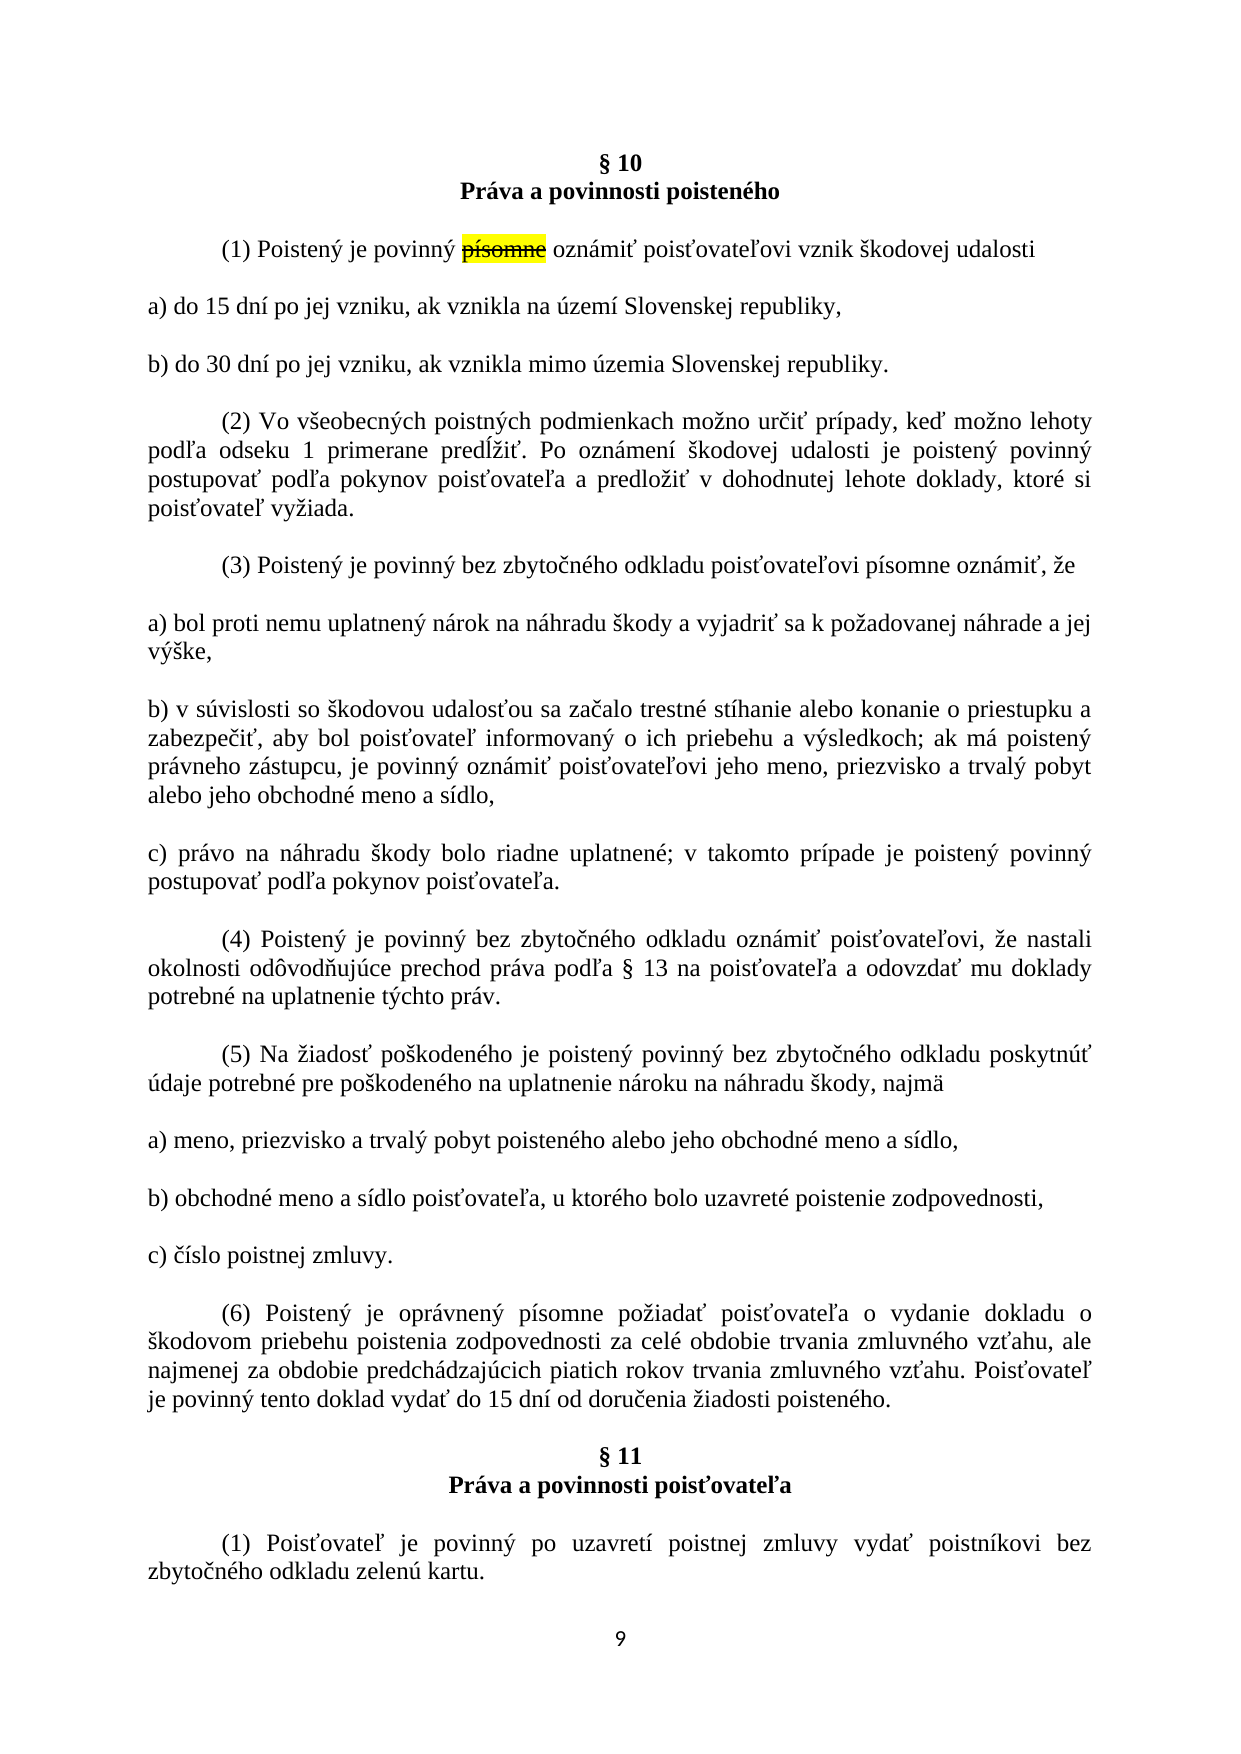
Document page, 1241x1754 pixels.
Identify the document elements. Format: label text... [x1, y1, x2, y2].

text Práva a povinnosti poisťovateľa [148, 1470, 1093, 1499]
text (3) Poistený je povinný bez zbytočného odkladu poisťovateľovi písomne oznámiť, že [148, 550, 1093, 579]
text a) meno, priezvisko a trvalý pobyt poisteného alebo jeho obchodné meno a sídlo, [148, 1125, 1093, 1154]
text (2) Vo všeobecných poistných podmienkach možno určiť prípady, keď možno lehoty podľa odseku 1 primerane predĺžiť. Po oznámení škodovej udalosti je poistený povinný postupovať podľa pokynov poisťovateľa a predložiť v dohodnutej lehote doklady, ktoré si poisťovateľ vyžiada. [148, 406, 1093, 521]
text (6) Poistený je oprávnený písomne požiadať poisťovateľa o vydanie dokladu o škodovom priebehu poistenia zodpovednosti za celé obdobie trvania zmluvného vzťahu, ale najmenej za obdobie predchádzajúcich piatich rokov trvania zmluvného vzťahu. Poisťovateľ je povinný tento doklad vydať do 15 dní od doručenia žiadosti poisteného. [148, 1298, 1093, 1413]
text (5) Na žiadosť poškodeného je poistený povinný bez zbytočného odkladu poskytnúť údaje potrebné pre poškodeného na uplatnenie nároku na náhradu škody, najmä [148, 1039, 1093, 1096]
text § 11 [148, 1441, 1093, 1470]
text c) právo na náhradu škody bolo riadne uplatnené; v takomto prípade je poistený povinný postupovať podľa pokynov poisťovateľa. [148, 838, 1093, 895]
text § 10 [148, 148, 1093, 176]
text (1) Poistený je povinný písomne oznámiť poisťovateľovi vznik škodovej udalosti [546, 234, 1093, 263]
text Práva a povinnosti poisteného [148, 176, 1093, 205]
text (1) Poisťovateľ je povinný po uzavretí poistnej zmluvy vydať poistníkovi bez zbytočného odkladu zelenú kartu. [148, 1528, 1093, 1585]
text b) obchodné meno a sídlo poisťovateľa, u ktorého bolo uzavreté poistenie zodpovednosti, [148, 1183, 1093, 1211]
text c) číslo poistnej zmluvy. [148, 1240, 1093, 1269]
text (1) Poistený je povinný písomne oznámiť poisťovateľovi vznik škodovej udalosti [148, 234, 462, 263]
text a) do 15 dní po jej vzniku, ak vznikla na území Slovenskej republiky, [148, 291, 1093, 320]
text (4) Poistený je povinný bez zbytočného odkladu oznámiť poisťovateľovi, že nastali okolnosti odôvodňujúce prechod práva podľa § 13 na poisťovateľa a odovzdať mu doklady potrebné na uplatnenie týchto práv. [148, 924, 1093, 1010]
text b) do 30 dní po jej vzniku, ak vznikla mimo územia Slovenskej republiky. [148, 349, 1093, 378]
text a) bol proti nemu uplatnený nárok na náhradu škody a vyjadriť sa k požadovanej náhrade a jej výške, [148, 608, 1093, 665]
text b) v súvislosti so škodovou udalosťou sa začalo trestné stíhanie alebo konanie o priestupku a zabezpečiť, aby bol poisťovateľ informovaný o ich priebehu a výsledkoch; ak má poistený právneho zástupcu, je povinný oznámiť poisťovateľovi jeho meno, priezvisko a trvalý pobyt alebo jeho obchodné meno a sídlo, [148, 694, 1093, 809]
